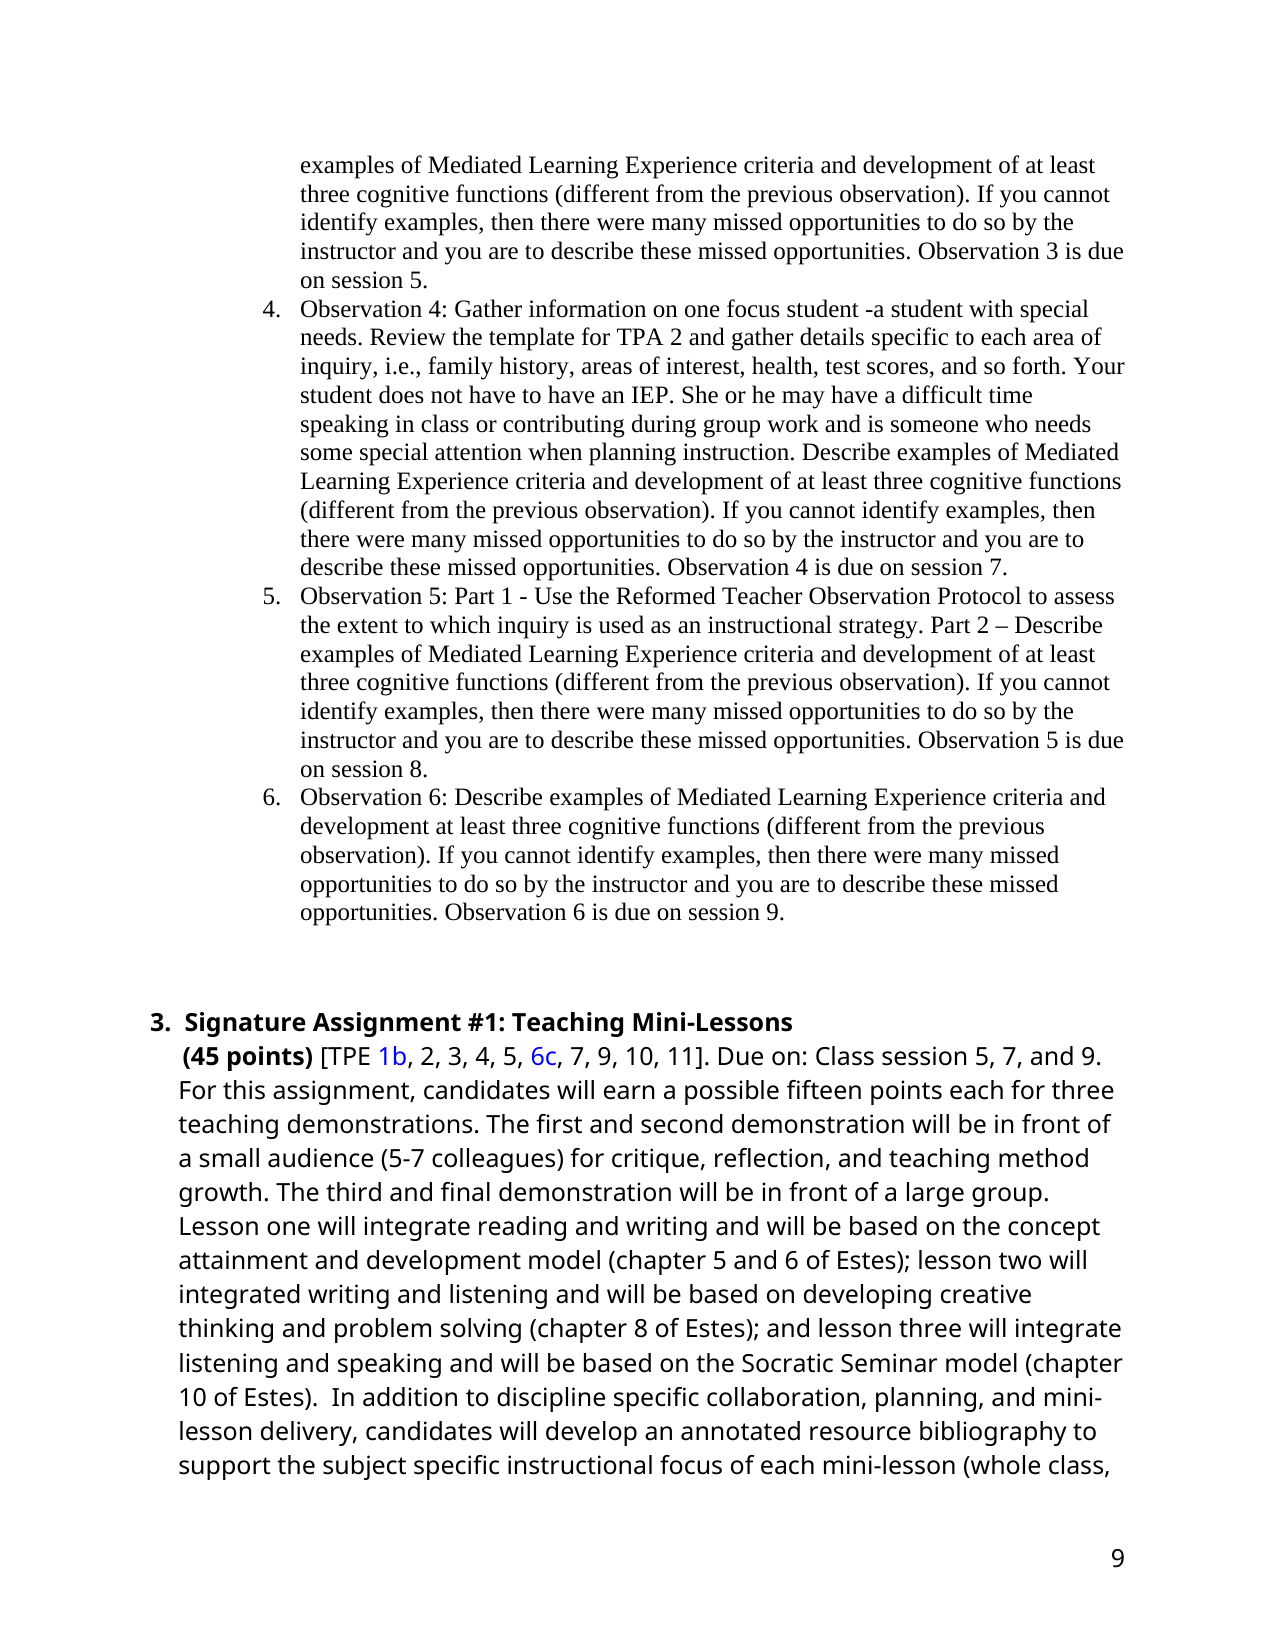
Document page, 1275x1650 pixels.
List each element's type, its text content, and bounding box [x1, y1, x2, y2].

list Observation 4: Gather information on one focus student -a student with special needs. Review the template for TPA 2 and gather details specific to each area of inquiry, i.e., family history, areas of interest, health, test scores, and so forth. Your student does not have to have an IEP. She or he may have a difficult time speaking in class or contributing during group work and is someone who needs some special attention when planning instruction. Describe examples of Mediated Learning Experience criteria and development of at least three cognitive functions (different from the previous observation). If you cannot identify examples, then there were many missed opportunities to do so by the instructor and you are to describe these missed opportunities. Observation 4 is due on session 7. [262, 294, 1125, 581]
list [262, 150, 1125, 294]
text 3. Signature Assignment #1: Teaching Mini-Lessons (45 points) [TPE 1b, 2, 3, 4, 5, 6c, 7, 9, 10, 11]. Due on: Class session 5, 7, and 9. [150, 1004, 1125, 1073]
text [178, 1073, 1125, 1481]
list Observation 5: Part 1 - Use the Reformed Teacher Observation Protocol to assess the extent to which inquiry is used as an instructional strategy. Part 2 – Describe examples of Mediated Learning Experience criteria and development of at least three cognitive functions (different from the previous observation). If you cannot identify examples, then there were many missed opportunities to do so by the instructor and you are to describe these missed opportunities. Observation 5 is due on session 8. [262, 581, 1125, 782]
list Observation 6: Describe examples of Mediated Learning Experience criteria and development at least three cognitive functions (different from the previous observation). If you cannot identify examples, then there were many missed opportunities to do so by the instructor and you are to describe these missed opportunities. Observation 6 is due on session 9. [262, 782, 1125, 926]
